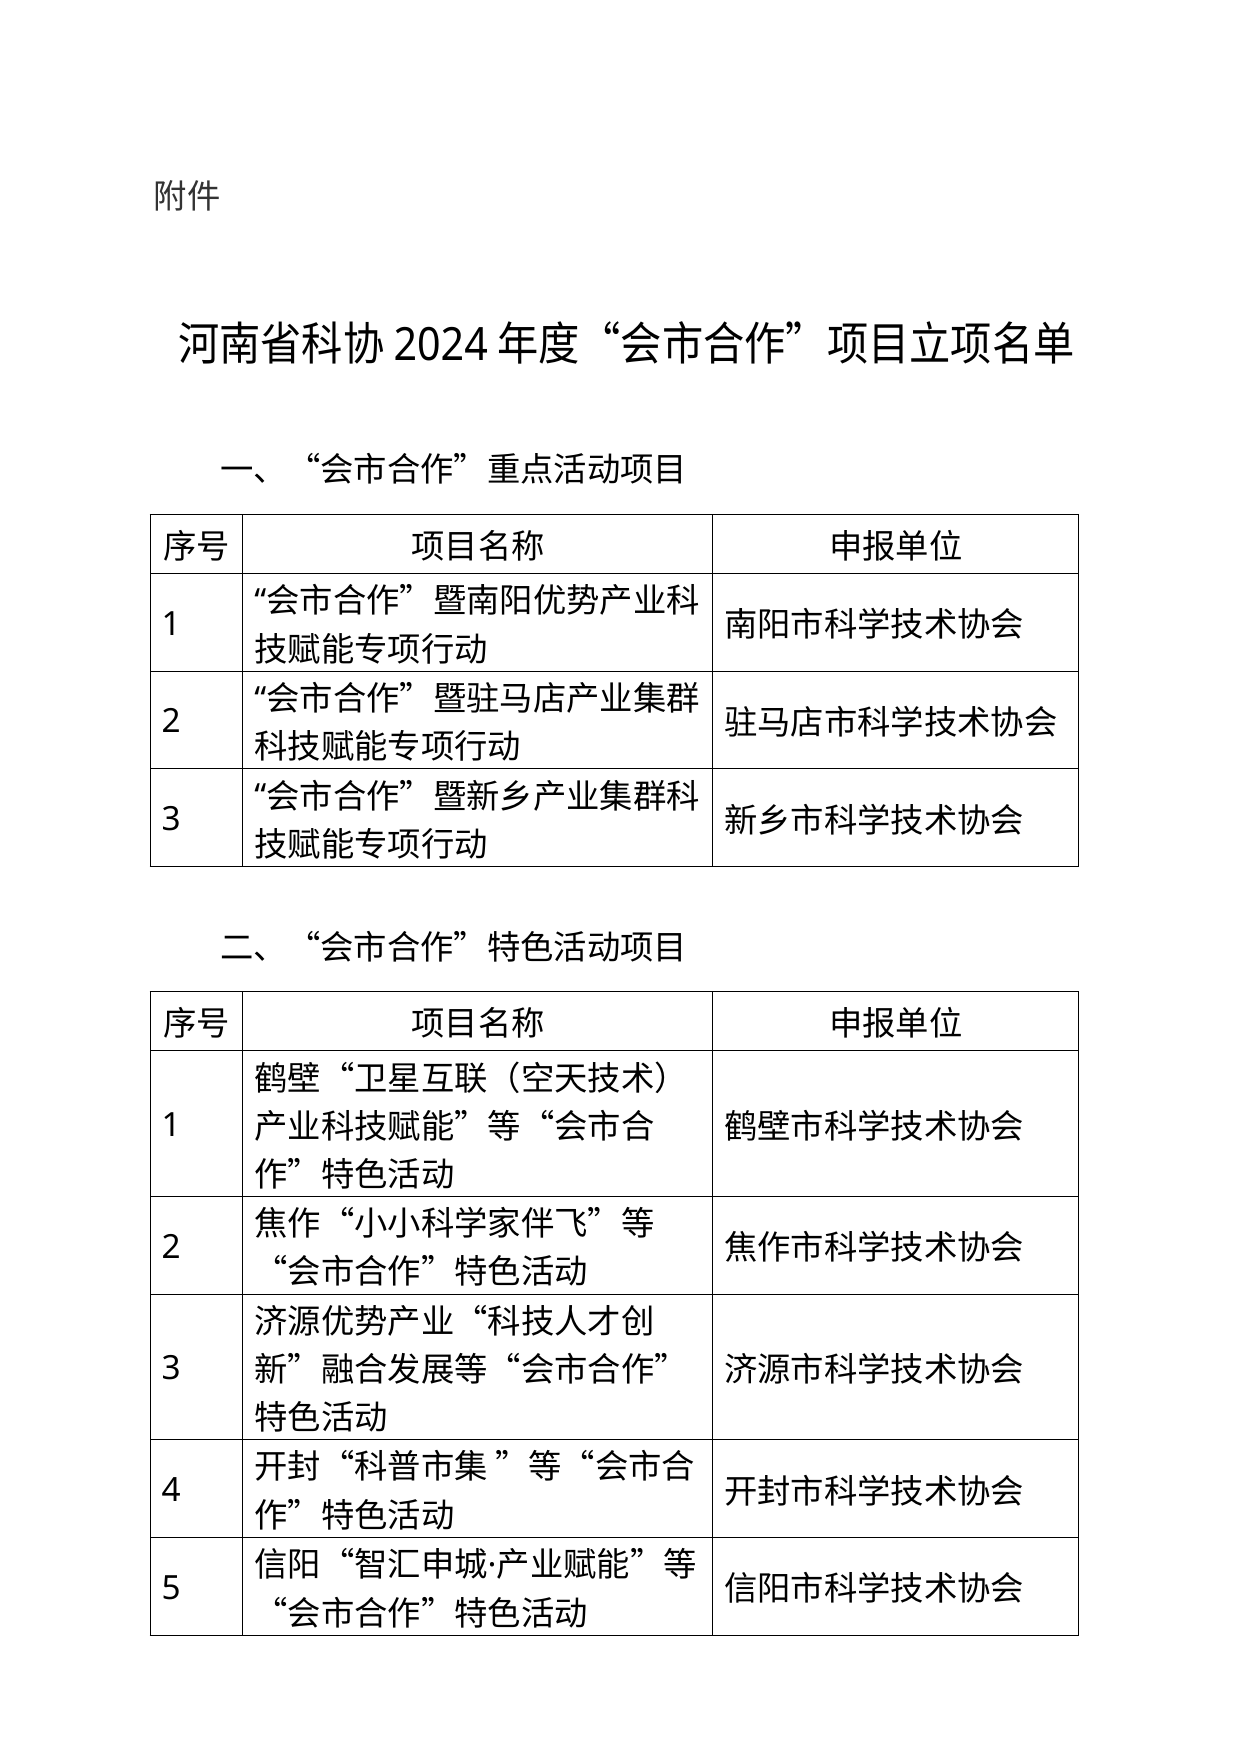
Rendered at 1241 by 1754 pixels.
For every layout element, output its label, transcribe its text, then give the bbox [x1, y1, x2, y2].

table_header 申报单位 [713, 515, 1078, 573]
table_cell 开封“科普市集 ”等“会市合作”特色活动 [243, 1440, 712, 1537]
table_header 序号 [151, 515, 242, 573]
table_header 项目名称 [243, 515, 712, 573]
table_cell 3 [151, 1295, 242, 1439]
table_cell 南阳市科学技术协会 [713, 574, 1078, 671]
table_header 序号 [151, 992, 242, 1050]
table_header 项目名称 [243, 992, 712, 1050]
table_cell 5 [151, 1538, 242, 1634]
table_cell 2 [151, 1197, 242, 1293]
table_cell 3 [151, 769, 242, 866]
table_cell 鹤壁市科学技术协会 [713, 1051, 1078, 1196]
table_header 申报单位 [713, 992, 1078, 1050]
table_cell 济源市科学技术协会 [713, 1295, 1078, 1439]
table_cell 焦作“小小科学家伴飞”等“会市合作”特色活动 [243, 1197, 712, 1293]
table_cell 信阳市科学技术协会 [713, 1538, 1078, 1634]
text 河南省科协2024年度“会市合作”项目立项名单 [153, 292, 1098, 389]
text 二、“会市合作”特色活动项目 [153, 912, 1098, 977]
table_cell “会市合作”暨南阳优势产业科技赋能专项行动 [243, 574, 712, 671]
table_cell 2 [151, 672, 242, 768]
text 一、“会市合作”重点活动项目 [153, 435, 1098, 500]
table_cell 1 [151, 574, 242, 671]
table_cell 济源优势产业“科技人才创新”融合发展等“会市合作”特色活动 [243, 1295, 712, 1439]
table_cell 焦作市科学技术协会 [713, 1197, 1078, 1293]
table_cell 4 [151, 1440, 242, 1537]
table_cell 信阳“智汇申城·产业赋能”等“会市合作”特色活动 [243, 1538, 712, 1634]
table_cell 驻马店市科学技术协会 [713, 672, 1078, 768]
table_cell 开封市科学技术协会 [713, 1440, 1078, 1537]
text 附件 [153, 162, 1098, 227]
table_cell “会市合作”暨新乡产业集群科技赋能专项行动 [243, 769, 712, 866]
table_cell “会市合作”暨驻马店产业集群科技赋能专项行动 [243, 672, 712, 768]
table_cell 新乡市科学技术协会 [713, 769, 1078, 866]
table_cell 鹤壁“卫星互联（空天技术）产业科技赋能”等“会市合作”特色活动 [243, 1051, 712, 1196]
table_cell 1 [151, 1051, 242, 1196]
